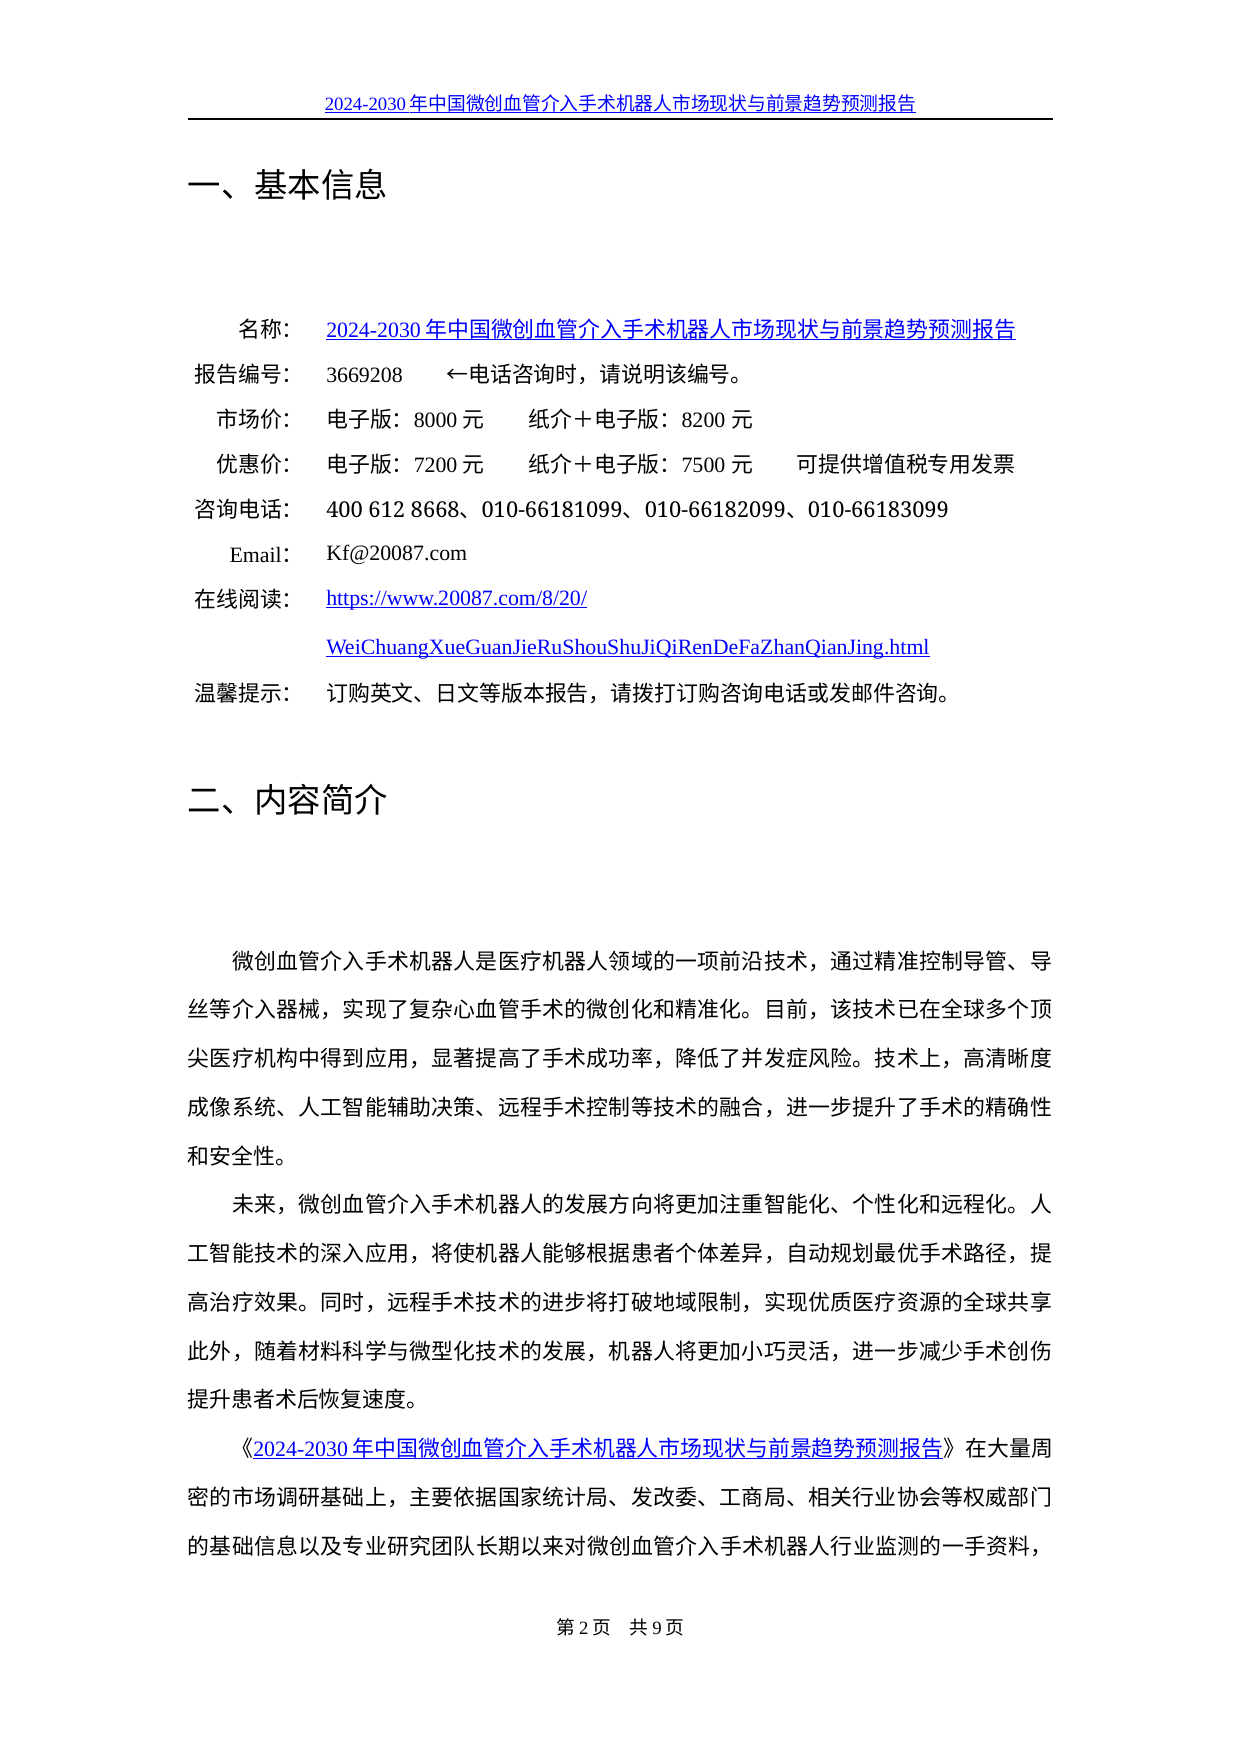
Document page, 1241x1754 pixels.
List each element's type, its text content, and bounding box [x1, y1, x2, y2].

table_header 2024-2030年中国微创血管介入手术机器人市场现状与前景趋势预测报告 [315, 312, 1073, 357]
title 二、内容简介 [187, 766, 1053, 831]
table_cell 市场价： [167, 402, 315, 447]
table_cell 订购英文、日文等版本报告，请拨打订购咨询电话或发邮件咨询。 [315, 675, 1073, 720]
table_cell 报告编号： [167, 357, 315, 402]
table_cell 温馨提示： [167, 675, 315, 720]
table_cell 3669208 ←电话咨询时，请说明该编号。 [315, 357, 1073, 402]
table_cell 在线阅读： [167, 582, 315, 675]
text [187, 943, 1053, 1561]
table_cell Kf@20087.com [315, 537, 1073, 582]
table_header 名称： [167, 312, 315, 357]
table_cell [315, 582, 1073, 675]
table_cell Email： [167, 537, 315, 582]
table_cell 电子版：7200 元 纸介＋电子版：7500 元 可提供增值税专用发票 [315, 447, 1073, 492]
table_cell 咨询电话： [167, 492, 315, 537]
title 一、基本信息 [187, 150, 1053, 215]
table_cell 优惠价： [167, 447, 315, 492]
table_cell 400 612 8668、010-66181099、010-66182099、010-66183099 [315, 492, 1073, 537]
table_cell 电子版：8000 元 纸介＋电子版：8200 元 [315, 402, 1073, 447]
